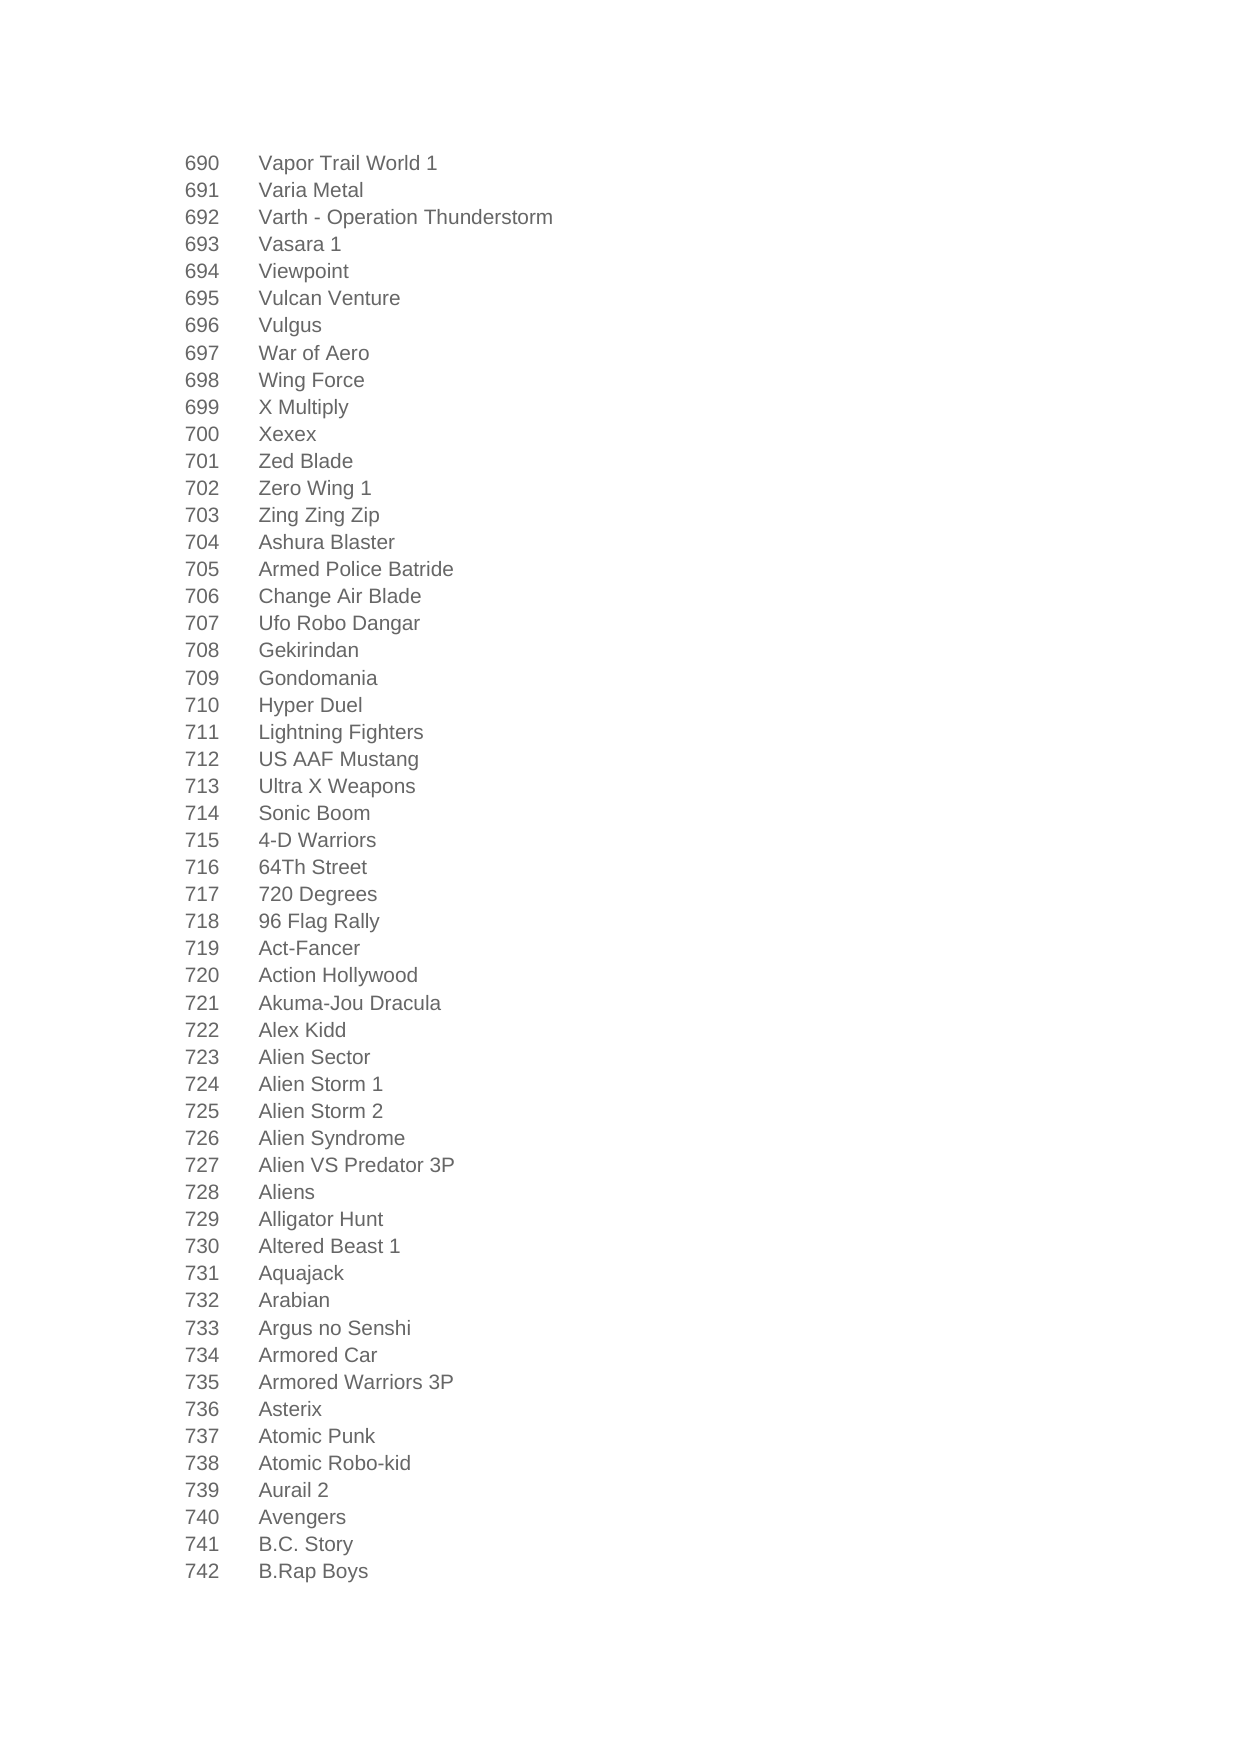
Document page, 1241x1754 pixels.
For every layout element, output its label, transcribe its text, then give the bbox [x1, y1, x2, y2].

table_cell 707 [177, 608, 251, 635]
table_cell Xexex [251, 419, 1063, 446]
table_cell Gekirindan [251, 635, 1063, 662]
table_cell Alien Storm 2 [251, 1096, 1063, 1123]
table_cell 740 [177, 1502, 251, 1529]
table_cell Armed Police Batride [251, 554, 1063, 581]
table_cell Aliens [251, 1177, 1063, 1204]
table_cell 691 [177, 175, 251, 202]
table_cell Ultra X Weapons [251, 771, 1063, 798]
table_cell 708 [177, 635, 251, 662]
table_cell 732 [177, 1285, 251, 1312]
table_cell 736 [177, 1394, 251, 1421]
table_cell 704 [177, 527, 251, 554]
table_cell 731 [177, 1258, 251, 1285]
table_cell 717 [177, 879, 251, 906]
table_cell Armored Warriors 3P [251, 1366, 1063, 1393]
table_cell Act-Fancer [251, 933, 1063, 960]
table_cell Alien Syndrome [251, 1123, 1063, 1150]
table_cell Altered Beast 1 [251, 1231, 1063, 1258]
table_cell 698 [177, 364, 251, 391]
table_cell Alex Kidd [251, 1014, 1063, 1041]
table_cell Argus no Senshi [251, 1312, 1063, 1339]
table_cell Asterix [251, 1394, 1063, 1421]
table_cell Vapor Trail World 1 [251, 148, 1063, 175]
table_cell Vulgus [251, 310, 1063, 337]
table_cell Zed Blade [251, 446, 1063, 473]
table_cell Hyper Duel [251, 689, 1063, 716]
table_cell Viewpoint [251, 256, 1063, 283]
table_cell 711 [177, 716, 251, 743]
table_cell Arabian [251, 1285, 1063, 1312]
table_cell Aquajack [251, 1258, 1063, 1285]
table_cell Ufo Robo Dangar [251, 608, 1063, 635]
table_cell 712 [177, 744, 251, 771]
table_cell Varth - Operation Thunderstorm [251, 202, 1063, 229]
table_cell Varia Metal [251, 175, 1063, 202]
table_cell 737 [177, 1421, 251, 1448]
table_cell 716 [177, 852, 251, 879]
table_cell Wing Force [251, 364, 1063, 391]
table_cell Akuma-Jou Dracula [251, 987, 1063, 1014]
table_cell 735 [177, 1366, 251, 1393]
table_cell 724 [177, 1069, 251, 1096]
table_cell 719 [177, 933, 251, 960]
table_cell 4-D Warriors [251, 825, 1063, 852]
table_cell 96 Flag Rally [251, 906, 1063, 933]
table_cell Lightning Fighters [251, 716, 1063, 743]
table_cell 734 [177, 1339, 251, 1366]
table_cell 690 [177, 148, 251, 175]
table_cell 725 [177, 1096, 251, 1123]
table_cell Avengers [251, 1502, 1063, 1529]
table_cell X Multiply [251, 391, 1063, 418]
table_cell 700 [177, 419, 251, 446]
table_cell 718 [177, 906, 251, 933]
table_cell 692 [177, 202, 251, 229]
table_cell 696 [177, 310, 251, 337]
table_cell 706 [177, 581, 251, 608]
table_cell 713 [177, 771, 251, 798]
table_cell Action Hollywood [251, 960, 1063, 987]
table_cell 733 [177, 1312, 251, 1339]
table_cell 701 [177, 446, 251, 473]
table_cell 738 [177, 1448, 251, 1475]
table_cell Zing Zing Zip [251, 500, 1063, 527]
table_cell US AAF Mustang [251, 744, 1063, 771]
table_cell 721 [177, 987, 251, 1014]
table_cell Ashura Blaster [251, 527, 1063, 554]
table_cell 714 [177, 798, 251, 825]
table_cell Atomic Robo-kid [251, 1448, 1063, 1475]
table_cell 703 [177, 500, 251, 527]
table_cell Alien VS Predator 3P [251, 1150, 1063, 1177]
table_cell 697 [177, 337, 251, 364]
table_cell B.C. Story [251, 1529, 1063, 1556]
table_cell 730 [177, 1231, 251, 1258]
table_cell Sonic Boom [251, 798, 1063, 825]
table_cell 741 [177, 1529, 251, 1556]
table_cell 728 [177, 1177, 251, 1204]
table_cell Alligator Hunt [251, 1204, 1063, 1231]
table_cell B.Rap Boys [251, 1556, 1063, 1583]
table_cell 710 [177, 689, 251, 716]
table_cell 715 [177, 825, 251, 852]
table_cell 705 [177, 554, 251, 581]
table_cell 702 [177, 473, 251, 500]
table_cell 694 [177, 256, 251, 283]
table_cell 693 [177, 229, 251, 256]
table_cell Armored Car [251, 1339, 1063, 1366]
table_cell 729 [177, 1204, 251, 1231]
table_cell 709 [177, 662, 251, 689]
table_cell 64Th Street [251, 852, 1063, 879]
table_cell 727 [177, 1150, 251, 1177]
table_cell War of Aero [251, 337, 1063, 364]
table_cell 723 [177, 1041, 251, 1068]
table_cell 722 [177, 1014, 251, 1041]
table_cell Alien Storm 1 [251, 1069, 1063, 1096]
table_cell 699 [177, 391, 251, 418]
table_cell Gondomania [251, 662, 1063, 689]
table_cell Change Air Blade [251, 581, 1063, 608]
table_cell 739 [177, 1475, 251, 1502]
table_cell 720 [177, 960, 251, 987]
table_cell Zero Wing 1 [251, 473, 1063, 500]
table_cell Atomic Punk [251, 1421, 1063, 1448]
table_cell 720 Degrees [251, 879, 1063, 906]
table_cell Vulcan Venture [251, 283, 1063, 310]
table_cell 726 [177, 1123, 251, 1150]
table_cell Aurail 2 [251, 1475, 1063, 1502]
table_cell Vasara 1 [251, 229, 1063, 256]
table_cell 695 [177, 283, 251, 310]
table_cell Alien Sector [251, 1041, 1063, 1068]
table_cell 742 [177, 1556, 251, 1583]
